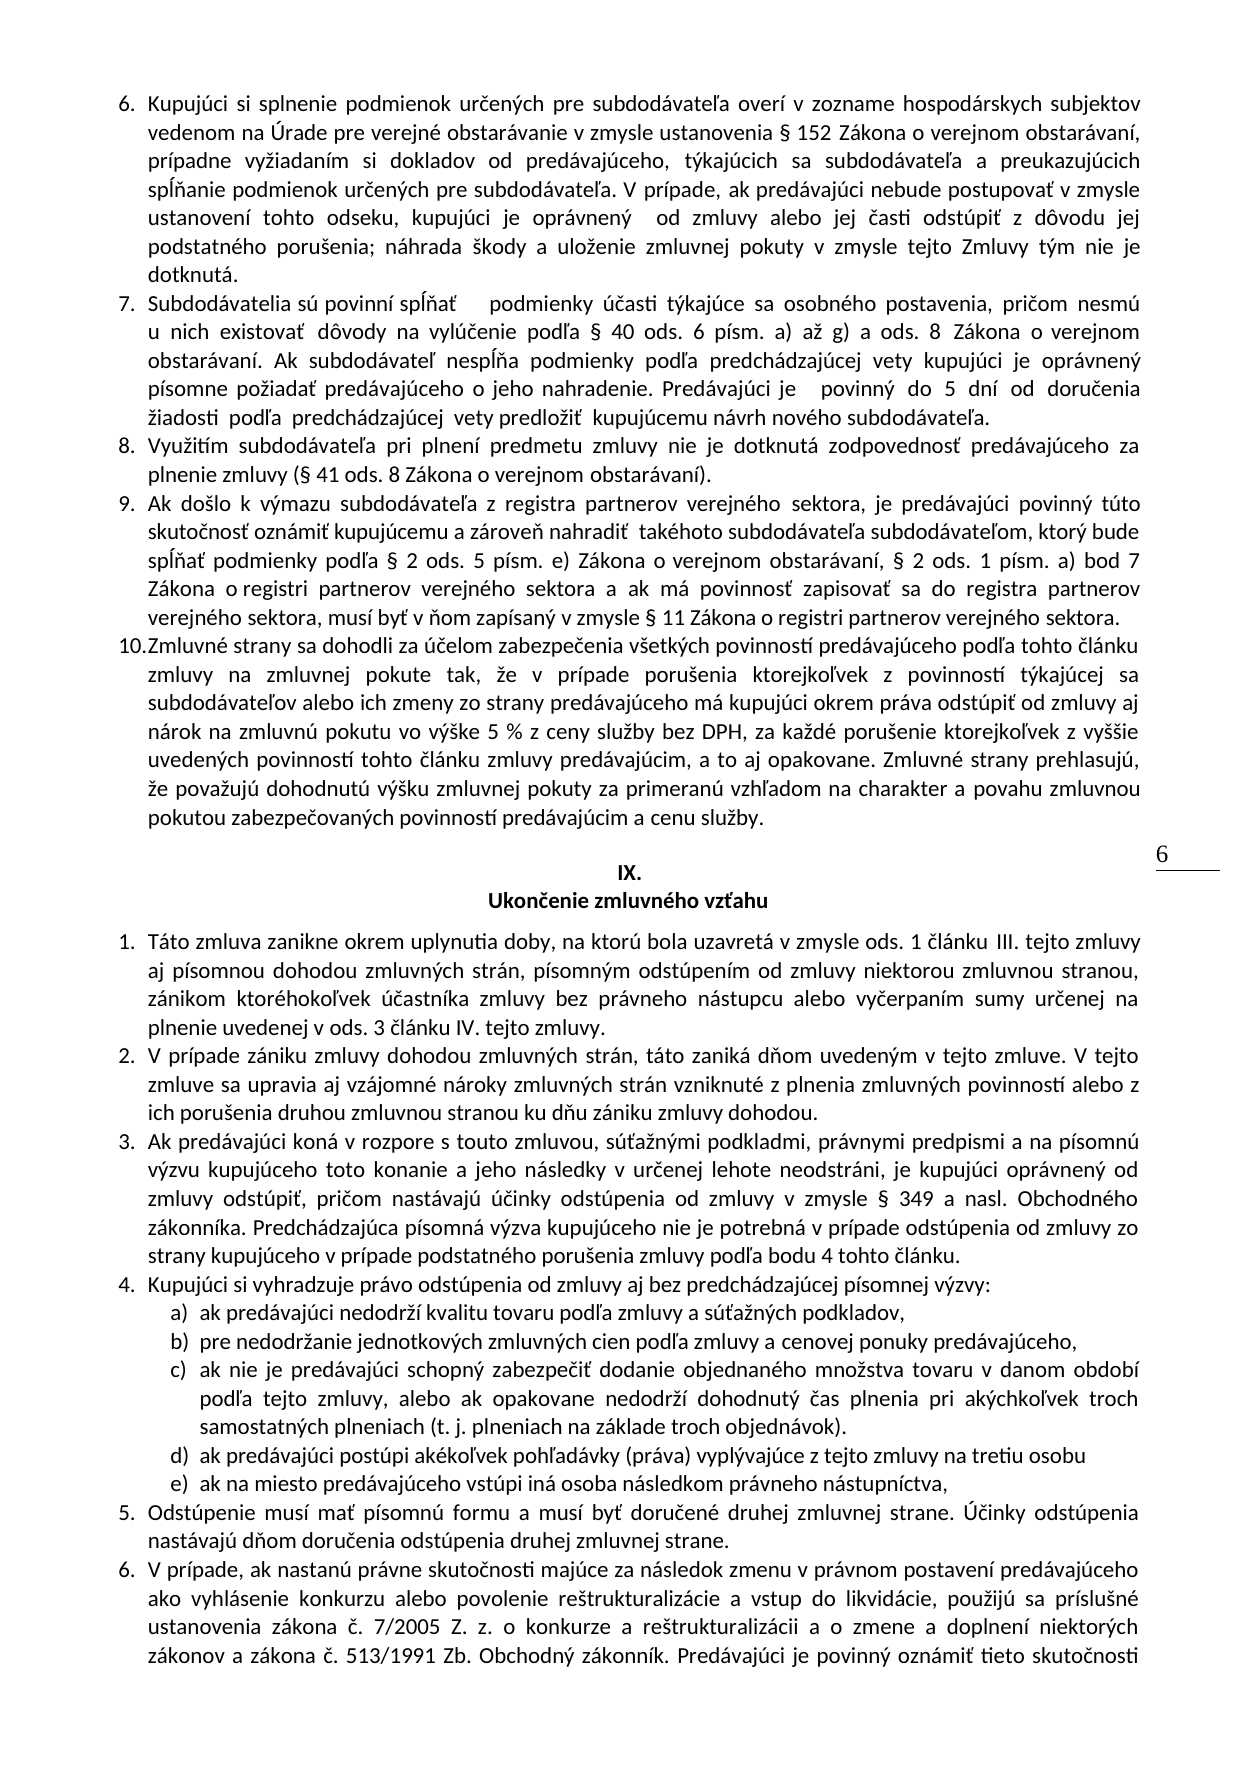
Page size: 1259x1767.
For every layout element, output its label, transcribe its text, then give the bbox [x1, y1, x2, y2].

list ak nie je predávajúci schopný zabezpečiť dodanie objednaného množstva tovaru v danom období podľa tejto zmluvy, alebo ak opakovane nedodrží dohodnutý čas plnenia pri akýchkoľvek troch samostatných plneniach (t. j. plneniach na základe troch objednávok). [170, 1355, 1141, 1440]
list ak predávajúci nedodrží kvalitu tovaru podľa zmluvy a súťažných podkladov, [170, 1298, 1141, 1326]
list ak predávajúci postúpi akékoľvek pohľadávky (práva) vyplývajúce z tejto zmluvy na tretiu osobu [170, 1440, 1141, 1469]
list Kupujúci si vyhradzuje právo odstúpenia od zmluvy aj bez predchádzajúcej písomnej výzvy: [118, 1269, 1141, 1298]
list ak na miesto predávajúceho vstúpi iná osoba následkom právneho nástupníctva, [170, 1469, 1141, 1497]
list Táto zmluva zanikne okrem uplynutia doby, na ktorú bola uzavretá v zmysle ods. 1 článku III. tejto zmluvy aj písomnou dohodou zmluvných strán, písomným odstúpením od zmluvy niektorou zmluvnou stranou, zánikom ktoréhokoľvek účastníka zmluvy bez právneho nástupcu alebo vyčerpaním sumy určenej na plnenie uvedenej v ods. 3 článku IV. tejto zmluvy. [118, 927, 1141, 1041]
list Využitím subdodávateľa pri plnení predmetu zmluvy nie je dotknutá zodpovednosť predávajúceho za plnenie zmluvy (§ 41 ods. 8 Zákona o verejnom obstarávaní). [118, 431, 1141, 488]
list Subdodávatelia sú povinní spĺňať podmienky účasti týkajúce sa osobného postavenia, pričom nesmú u nich existovať dôvody na vylúčenie podľa § 40 ods. 6 písm. a) až g) a ods. 8 Zákona o verejnom obstarávaní. Ak subdodávateľ nespĺňa podmienky podľa predchádzajúcej vety kupujúci je oprávnený písomne požiadať predávajúceho o jeho nahradenie. Predávajúci je povinný do 5 dní od doručenia žiadosti podľa predchádzajúcej vety predložiť kupujúcemu návrh nového subdodávateľa. [118, 288, 1141, 431]
list Kupujúci si splnenie podmienok určených pre subdodávateľa overí v zozname hospodárskych subjektov vedenom na Úrade pre verejné obstarávanie v zmysle ustanovenia § 152 Zákona o verejnom obstarávaní, prípadne vyžiadaním si dokladov od predávajúceho, týkajúcich sa subdodávateľa a preukazujúcich spĺňanie podmienok určených pre subdodávateľa. V prípade, ak predávajúci nebude postupovať v zmysle ustanovení tohto odseku, kupujúci je oprávnený od zmluvy alebo jej časti odstúpiť z dôvodu jej podstatného porušenia; náhrada škody a uloženie zmluvnej pokuty v zmysle tejto Zmluvy tým nie je dotknutá. [118, 89, 1141, 288]
text Ukončenie zmluvného vzťahu [118, 886, 1138, 914]
list Zmluvné strany sa dohodli za účelom zabezpečenia všetkých povinností predávajúceho podľa tohto článku zmluvy na zmluvnej pokute tak, že v prípade porušenia ktorejkoľvek z povinností týkajúcej sa subdodávateľov alebo ich zmeny zo strany predávajúceho má kupujúci okrem práva odstúpiť od zmluvy aj nárok na zmluvnú pokutu vo výške 5 % z ceny služby bez DPH, za každé porušenie ktorejkoľvek z vyššie uvedených povinností tohto článku zmluvy predávajúcim, a to aj opakovane. Zmluvné strany prehlasujú, že považujú dohodnutú výšku zmluvnej pokuty za primeranú vzhľadom na charakter a povahu zmluvnou pokutou zabezpečovaných povinností predávajúcim a cenu služby. [118, 631, 1141, 831]
list pre nedodržanie jednotkových zmluvných cien podľa zmluvy a cenovej ponuky predávajúceho, [170, 1326, 1141, 1355]
list Odstúpenie musí mať písomnú formu a musí byť doručené druhej zmluvnej strane. Účinky odstúpenia nastávajú dňom doručenia odstúpenia druhej zmluvnej strane. [118, 1497, 1141, 1554]
text IX. [118, 858, 1141, 886]
list Ak predávajúci koná v rozpore s touto zmluvou, súťažnými podkladmi, právnymi predpismi a na písomnú výzvu kupujúceho toto konanie a jeho následky v určenej lehote neodstráni, je kupujúci oprávnený od zmluvy odstúpiť, pričom nastávajú účinky odstúpenia od zmluvy v zmysle § 349 a nasl. Obchodného zákonníka. Predchádzajúca písomná výzva kupujúceho nie je potrebná v prípade odstúpenia od zmluvy zo strany kupujúceho v prípade podstatného porušenia zmluvy podľa bodu 4 tohto článku. [118, 1126, 1141, 1269]
list Ak došlo k výmazu subdodávateľa z registra partnerov verejného sektora, je predávajúci povinný túto skutočnosť oznámiť kupujúcemu a zároveň nahradiť takéhoto subdodávateľa subdodávateľom, ktorý bude spĺňať podmienky podľa § 2 ods. 5 písm. e) Zákona o verejnom obstarávaní, § 2 ods. 1 písm. a) bod 7 Zákona o registri partnerov verejného sektora a ak má povinnosť zapisovať sa do registra partnerov verejného sektora, musí byť v ňom zapísaný v zmysle § 11 Zákona o registri partnerov verejného sektora. [118, 488, 1141, 631]
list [118, 1554, 1141, 1669]
list V prípade zániku zmluvy dohodou zmluvných strán, táto zaniká dňom uvedeným v tejto zmluve. V tejto zmluve sa upravia aj vzájomné nároky zmluvných strán vzniknuté z plnenia zmluvných povinností alebo z ich porušenia druhou zmluvnou stranou ku dňu zániku zmluvy dohodou. [118, 1041, 1141, 1126]
